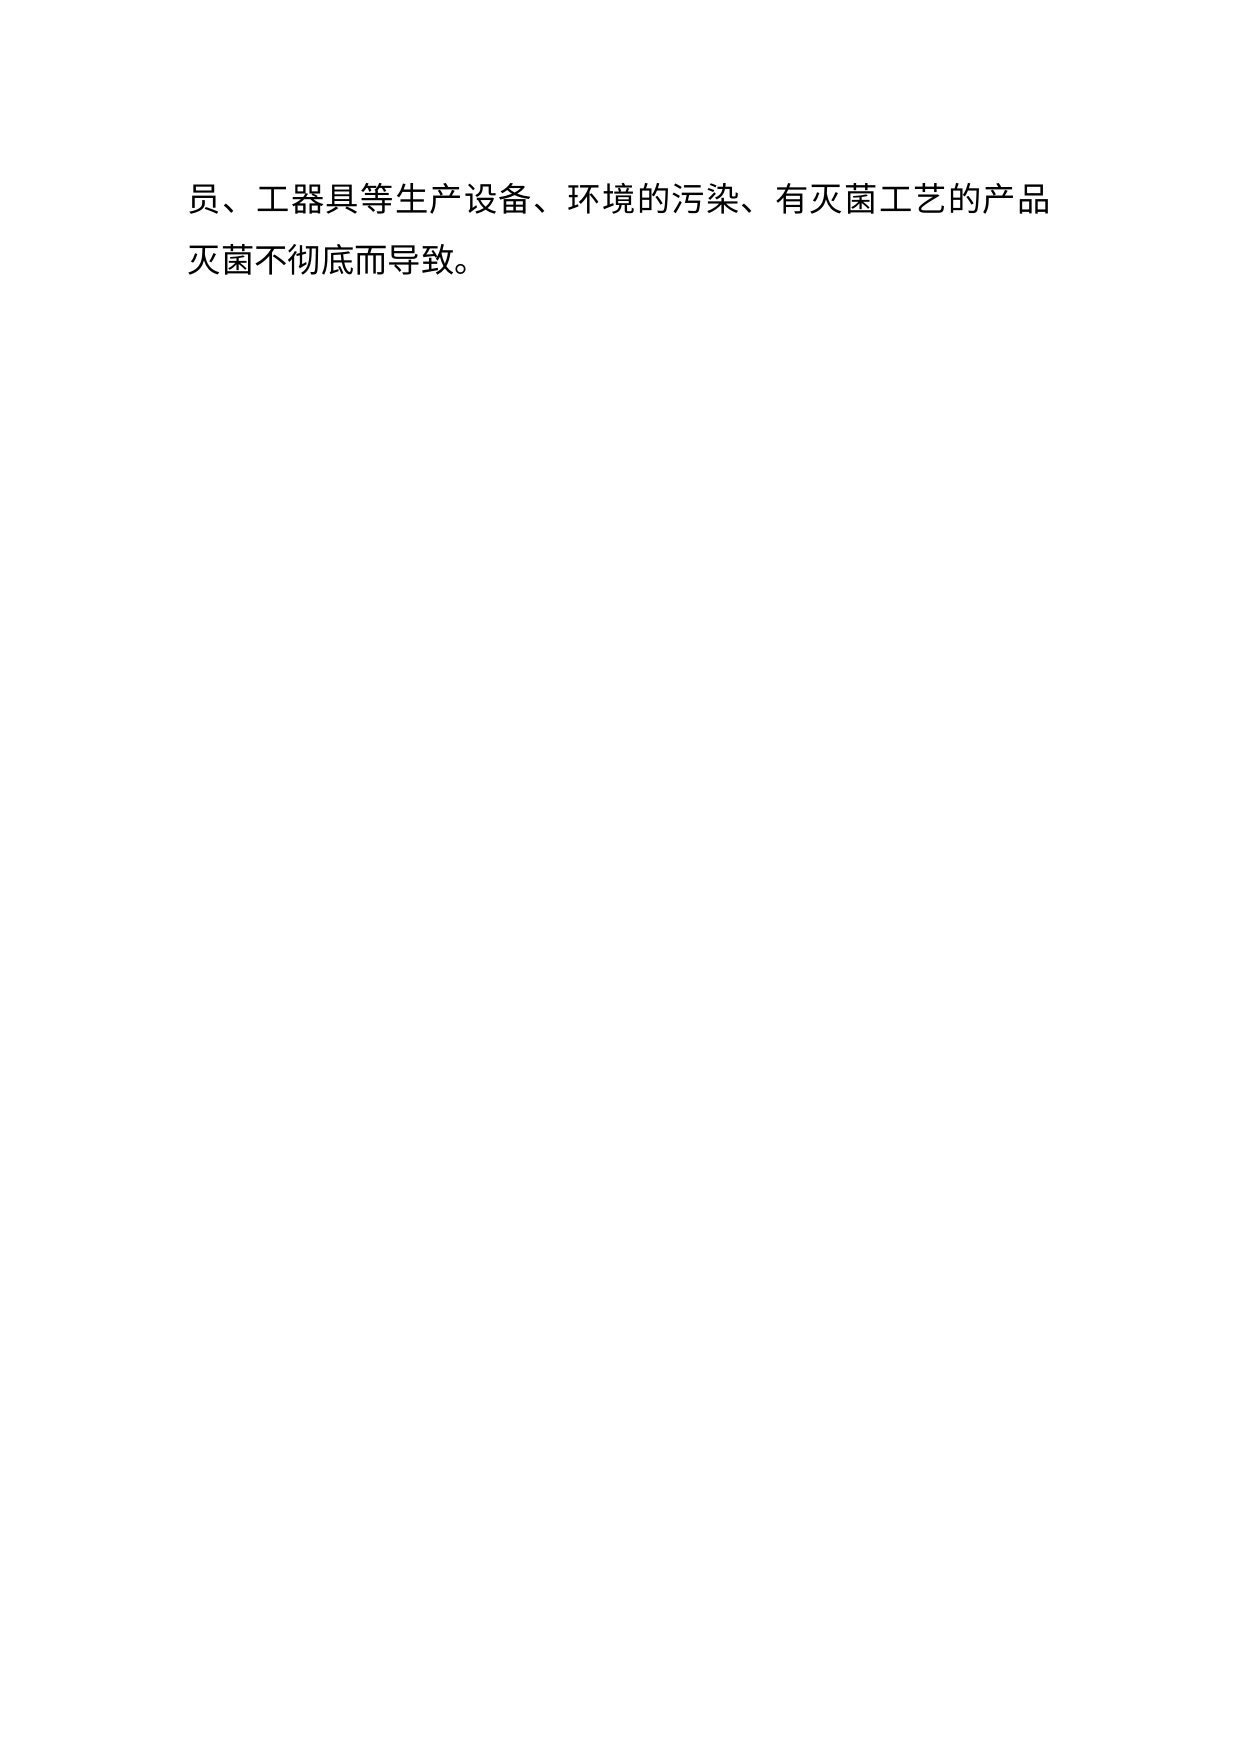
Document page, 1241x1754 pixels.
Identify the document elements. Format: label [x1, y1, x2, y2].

text [187, 162, 1053, 285]
